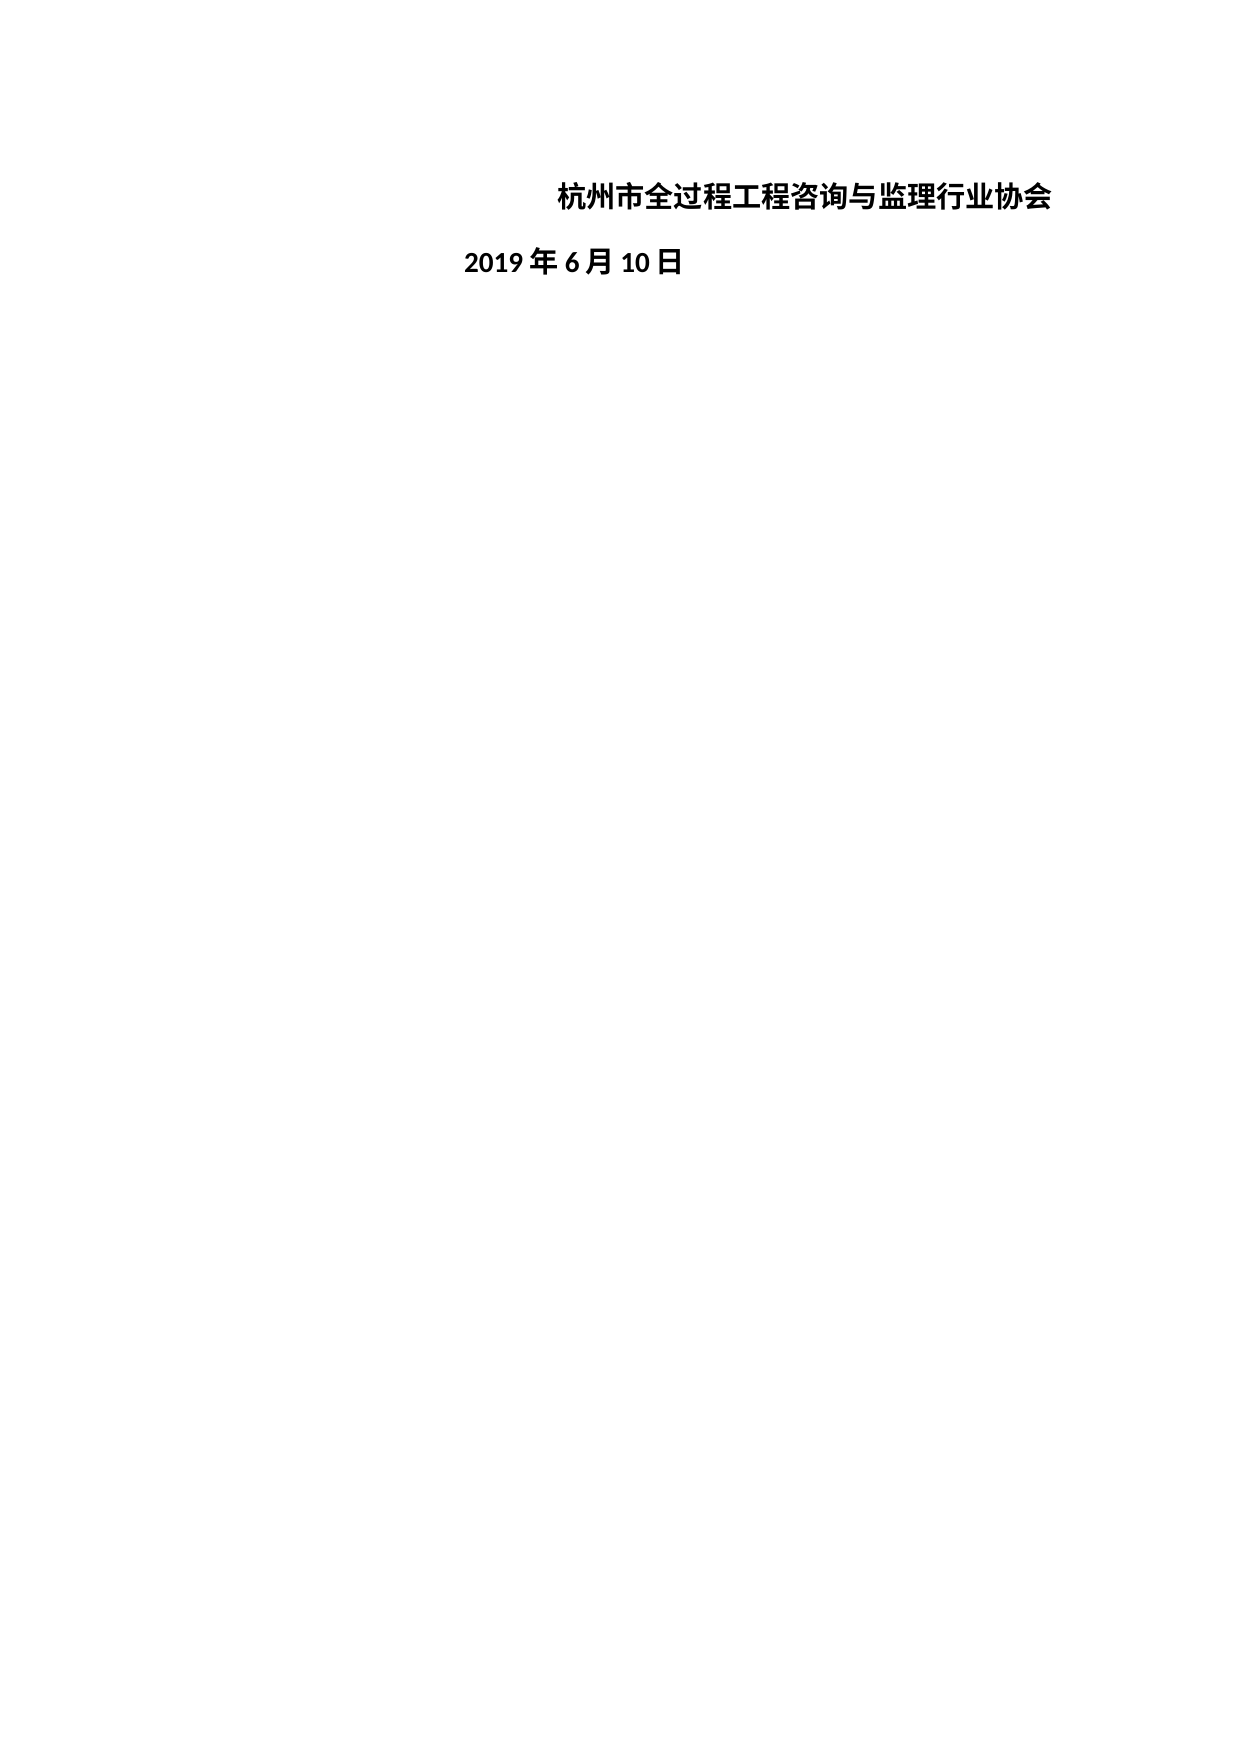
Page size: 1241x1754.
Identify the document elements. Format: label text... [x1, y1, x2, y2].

text 杭州市全过程工程咨询与监理行业协会 [187, 162, 1053, 227]
text 2019年6月10日 [187, 227, 1053, 292]
